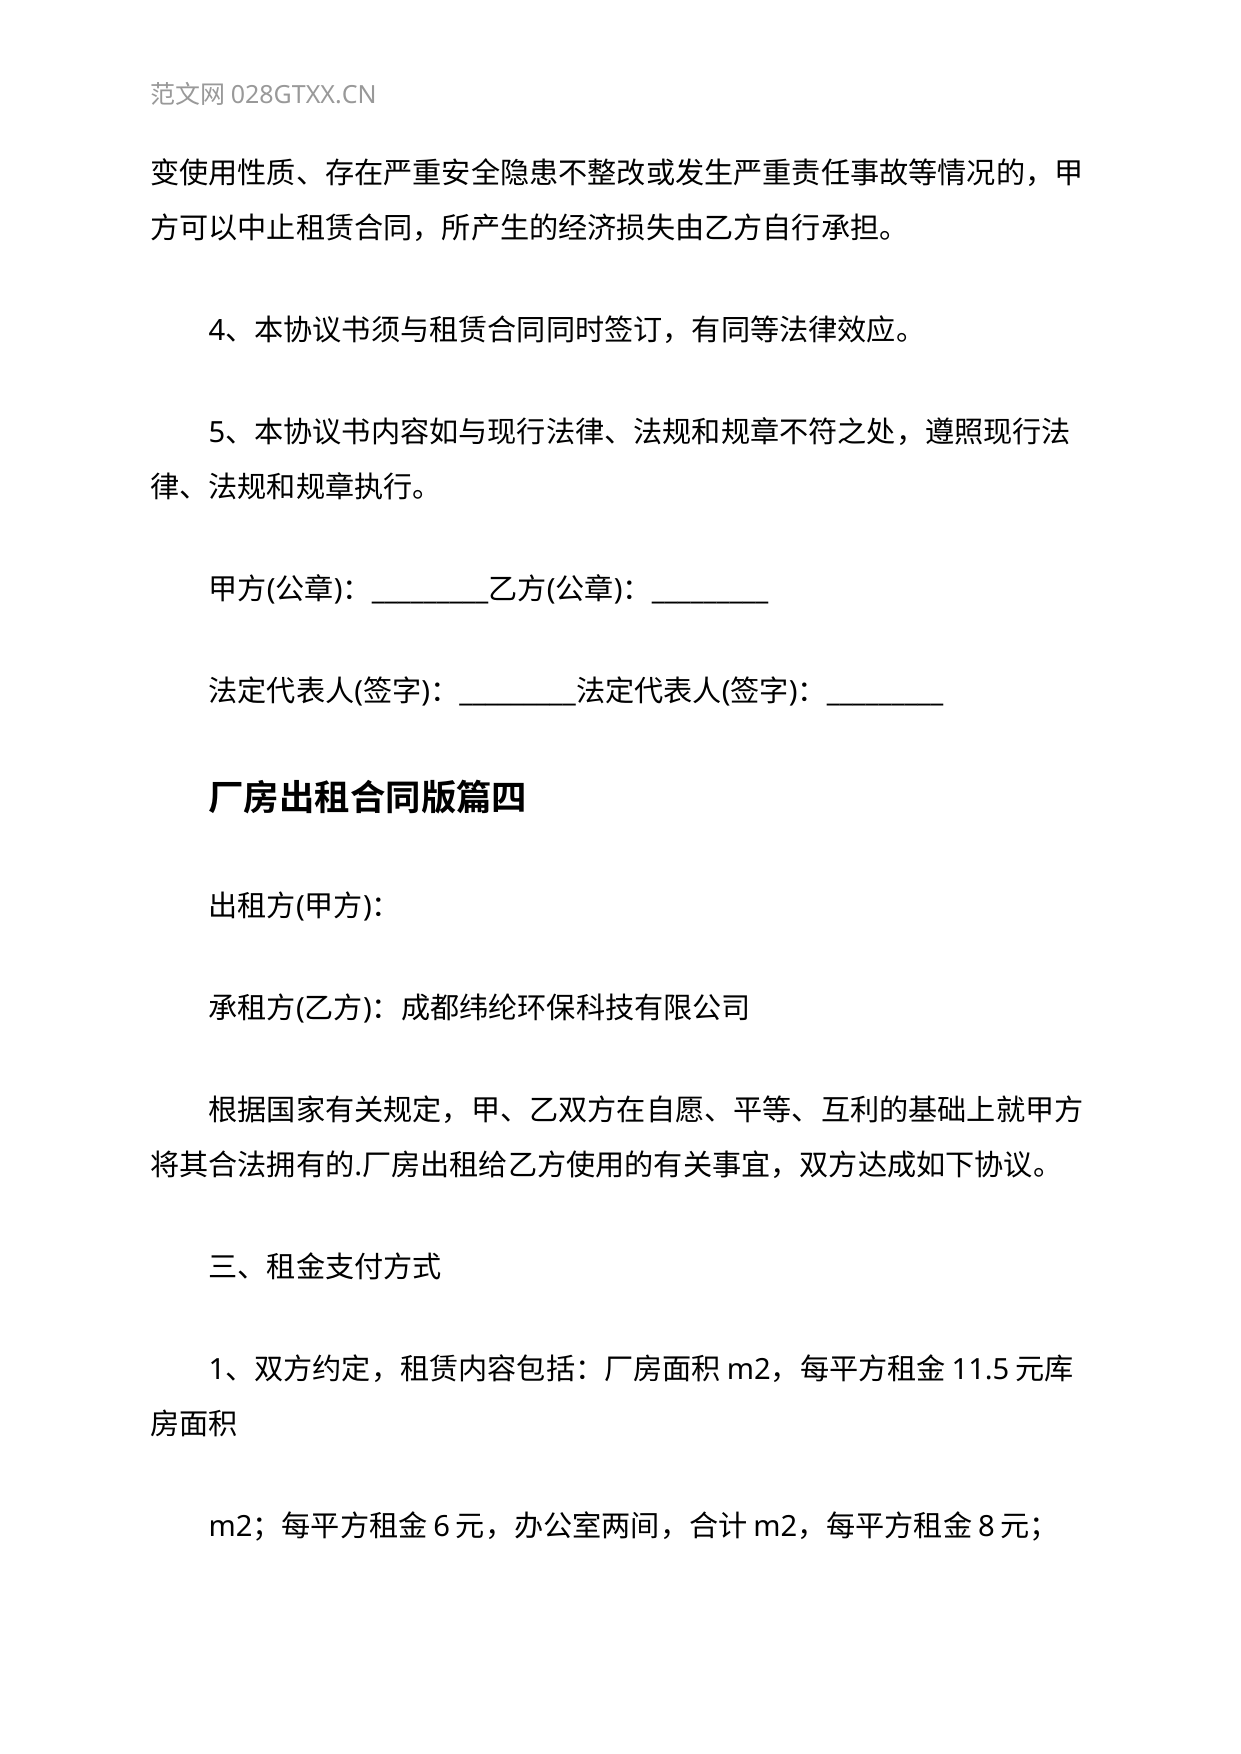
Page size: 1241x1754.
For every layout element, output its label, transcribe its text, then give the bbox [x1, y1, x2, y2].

text 法定代表人(签字)：_________法定代表人(签字)：_________ [150, 667, 1090, 710]
text m2；每平方租金6元，办公室两间，合计m2，每平方租金8元； [150, 1502, 1090, 1544]
text 根据国家有关规定，甲、乙双方在自愿、平等、互利的基础上就甲方将其合法拥有的.厂房出租给乙方使用的有关事宜，双方达成如下协议。 [150, 1087, 1090, 1184]
text 承租方(乙方)：成都纬纶环保科技有限公司 [150, 985, 1090, 1027]
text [150, 150, 1090, 247]
text 甲方(公章)：_________乙方(公章)：_________ [150, 565, 1090, 608]
text 三、租金支付方式 [150, 1244, 1090, 1286]
text 5、本协议书内容如与现行法律、法规和规章不符之处，遵照现行法律、法规和规章执行。 [150, 409, 1090, 506]
text 4、本协议书须与租赁合同同时签订，有同等法律效应。 [150, 307, 1090, 349]
text 厂房出租合同版篇四 [150, 769, 1090, 821]
text 1、双方约定，租赁内容包括：厂房面积m2，每平方租金11.5元库房面积 [150, 1345, 1090, 1443]
text 出租方(甲方)： [150, 883, 1090, 925]
